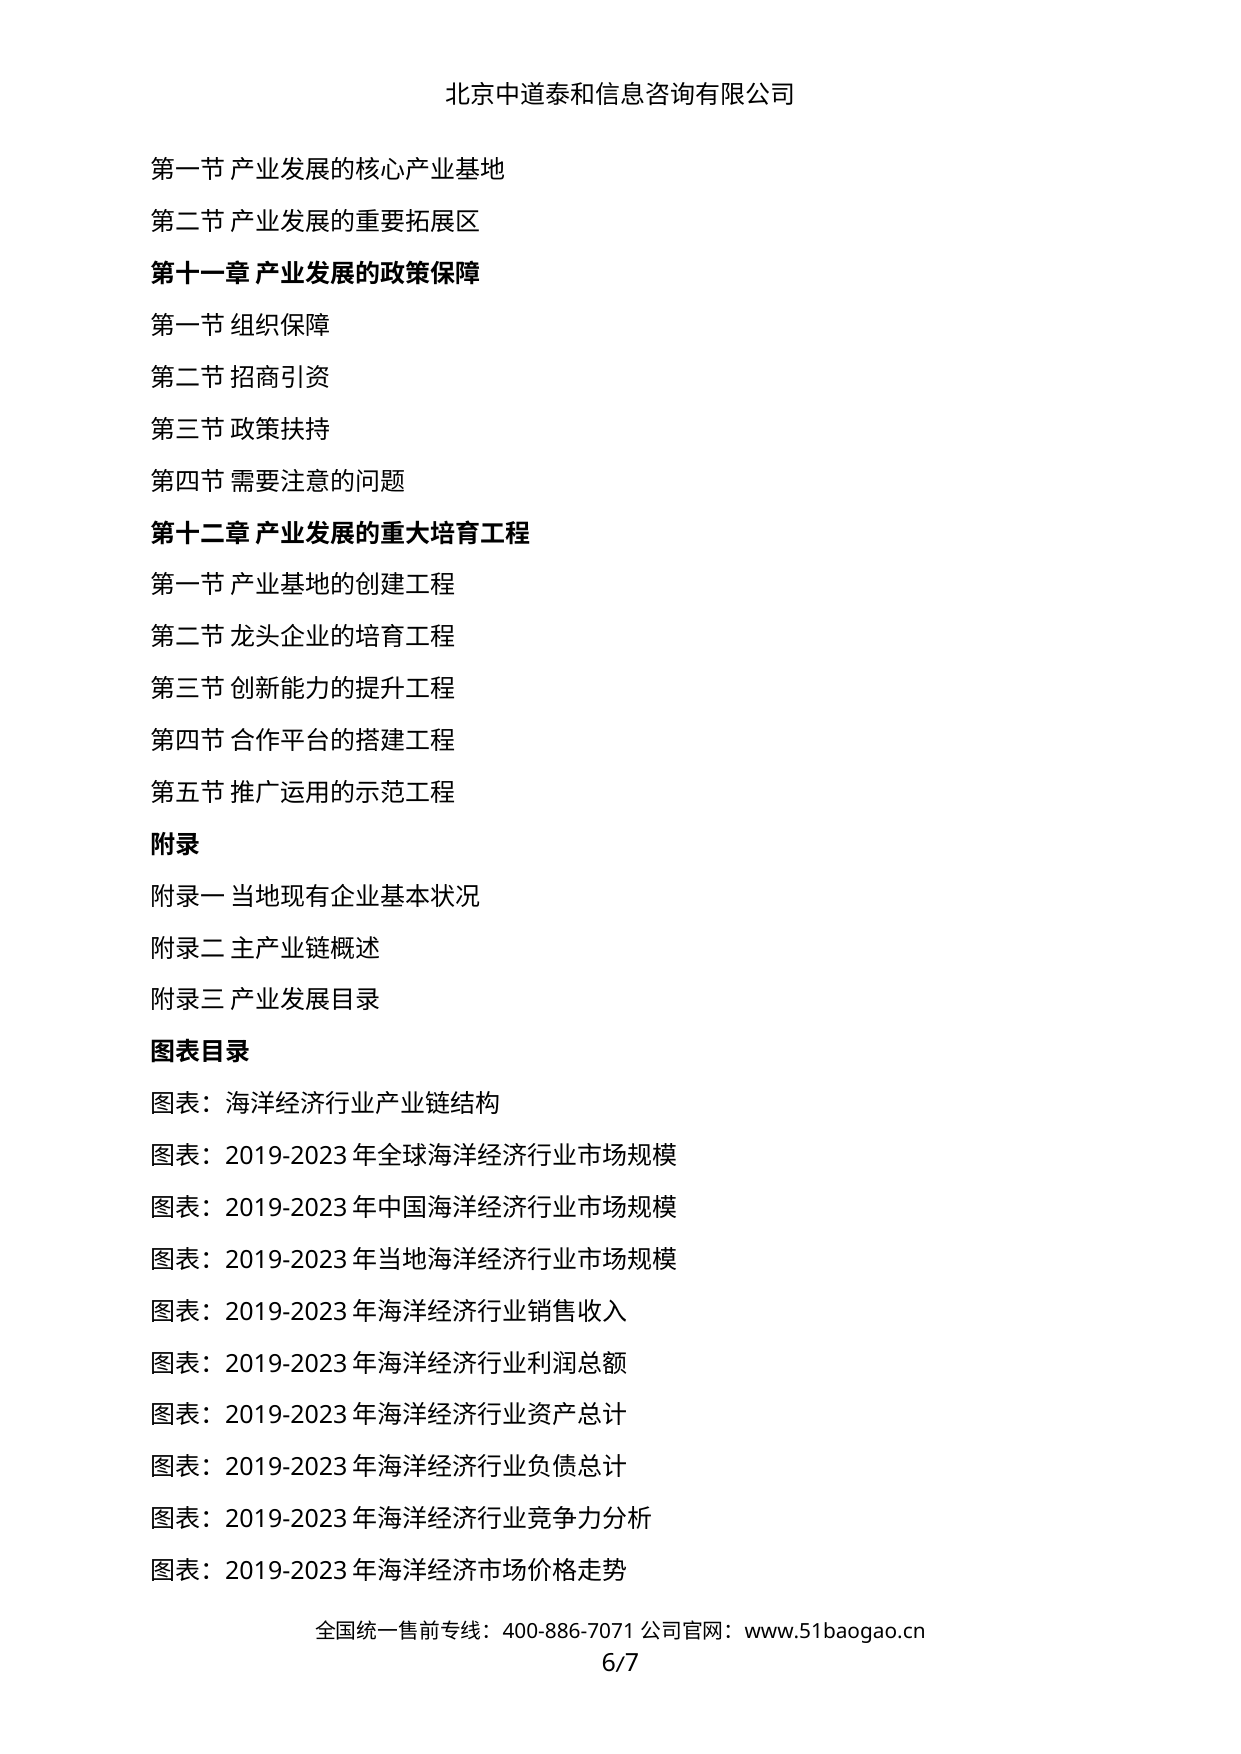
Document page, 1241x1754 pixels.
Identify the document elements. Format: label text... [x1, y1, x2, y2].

text 附录二 主产业链概述 [150, 928, 1090, 964]
text 附录一 当地现有企业基本状况 [150, 876, 1090, 912]
text 第十二章 产业发展的重大培育工程 [150, 513, 1090, 549]
text 第三节 创新能力的提升工程 [150, 669, 1090, 705]
text 第四节 需要注意的问题 [150, 461, 1090, 497]
text 第二节 龙头企业的培育工程 [150, 617, 1090, 653]
text 第十一章 产业发展的政策保障 [150, 254, 1090, 290]
text 图表：2019-2023年全球海洋经济行业市场规模 [150, 1136, 1090, 1172]
text 图表：2019-2023年海洋经济行业资产总计 [150, 1395, 1090, 1431]
text 第二节 产业发展的重要拓展区 [150, 202, 1090, 238]
text 第二节 招商引资 [150, 357, 1090, 394]
text 第四节 合作平台的搭建工程 [150, 721, 1090, 757]
text 图表：2019-2023年海洋经济行业销售收入 [150, 1291, 1090, 1327]
text 图表：海洋经济行业产业链结构 [150, 1084, 1090, 1120]
text 附录 [150, 824, 1090, 861]
text 第五节 推广运用的示范工程 [150, 772, 1090, 809]
text 图表：2019-2023年海洋经济行业负债总计 [150, 1447, 1090, 1483]
text 图表：2019-2023年中国海洋经济行业市场规模 [150, 1187, 1090, 1224]
text 第三节 政策扶持 [150, 409, 1090, 446]
text 第一节 组织保障 [150, 306, 1090, 342]
text 图表：2019-2023年海洋经济行业竞争力分析 [150, 1499, 1090, 1535]
text 第一节 产业发展的核心产业基地 [150, 150, 1090, 186]
text 图表：2019-2023年当地海洋经济行业市场规模 [150, 1239, 1090, 1276]
text 第一节 产业基地的创建工程 [150, 565, 1090, 601]
text 图表目录 [150, 1032, 1090, 1068]
text 图表：2019-2023年海洋经济行业利润总额 [150, 1343, 1090, 1379]
text 附录三 产业发展目录 [150, 980, 1090, 1016]
text 图表：2019-2023年海洋经济市场价格走势 [150, 1551, 1090, 1587]
